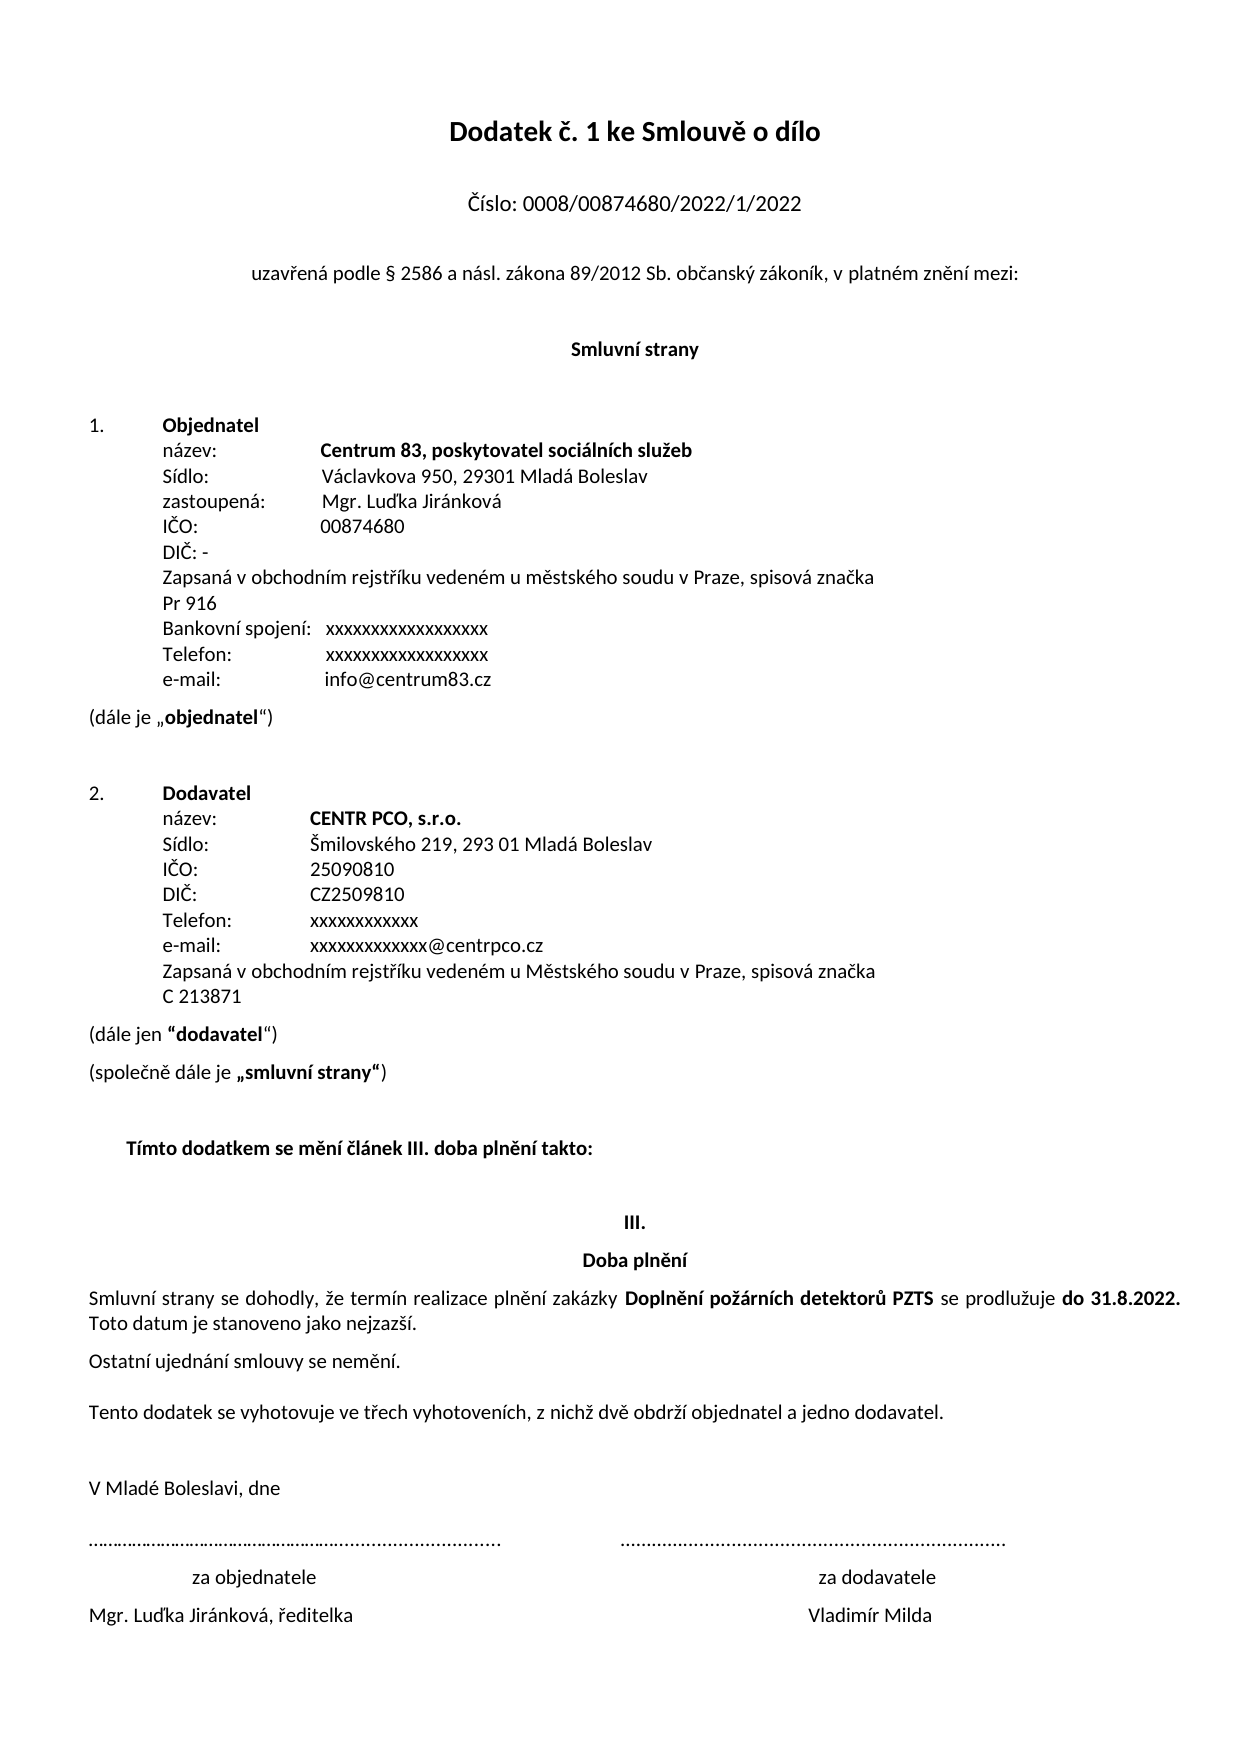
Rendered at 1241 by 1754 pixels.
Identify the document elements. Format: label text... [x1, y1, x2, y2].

text Číslo: 0008/00874680/2022/1/2022 [89, 189, 1181, 217]
text Ostatní ujednání smlouvy se nemění. [89, 1348, 1181, 1374]
text 1. Objednatel [89, 412, 1181, 437]
text IČO: 25090810 [89, 856, 1181, 882]
text Tento dodatek se vyhotovuje ve třech vyhotoveních, z nichž dvě obdrží objednatel a jedno dodavatel. [89, 1399, 1181, 1425]
subtitle Doba plnění [89, 1247, 1181, 1273]
text Smluvní strany [89, 336, 1181, 362]
text DIČ: CZ2509810 [89, 882, 1181, 907]
text DIČ: - [89, 539, 1181, 564]
text Sídlo: Václavkova 950, 29301 Mladá Boleslav [89, 463, 1181, 488]
text (společně dále je „smluvní strany“) [89, 1059, 1181, 1084]
text (dále jen “dodavatel“) [89, 1021, 1181, 1047]
text Telefon: xxxxxxxxxxxx [89, 907, 1181, 932]
text Smluvní strany se dohodly, že termín realizace plnění zakázky Doplnění požárních detektorů PZTS se prodlužuje do 31.8.2022. Toto datum je stanoveno jako nejzazší. [89, 1285, 1181, 1336]
text Mgr. Luďka Jiránková, ředitelka Vladimír Milda [89, 1602, 1181, 1627]
text e-mail: xxxxxxxxxxxxx@centrpco.cz [89, 932, 1181, 958]
text Sídlo: Šmilovského 219, 293 01 Mladá Boleslav [89, 831, 1181, 856]
text Telefon: xxxxxxxxxxxxxxxxxx [162, 641, 1181, 666]
text zastoupená: Mgr. Luďka Jiránková [89, 488, 1181, 514]
text Zapsaná v obchodním rejstříku vedeném u městského soudu v Praze, spisová značka Pr 916 [162, 564, 1181, 615]
text …………………………………………… [89, 1526, 1181, 1551]
text e-mail: info@centrum83.cz [162, 666, 1181, 692]
text Tímto dodatkem se mění článek III. doba plnění takto: [126, 1135, 1181, 1160]
text uzavřená podle § 2586 a násl. zákona 89/2012 Sb. občanský zákoník, v platném znění mezi: [89, 260, 1181, 286]
text V Mladé Boleslavi, dne [89, 1475, 1181, 1501]
text Dodatek č. 1 ke Smlouvě o dílo [89, 113, 1181, 149]
text název: CENTR PCO, s.r.o. [89, 805, 1181, 831]
text 2. Dodavatel [89, 780, 1181, 805]
text název: Centrum 83, poskytovatel sociálních služeb [89, 437, 1181, 463]
subtitle III. [89, 1209, 1181, 1235]
text Bankovní spojení: xxxxxxxxxxxxxxxxxx [162, 615, 1181, 641]
text (dále je „objednatel“) [89, 704, 1181, 729]
text za objednatele za dodavatele [89, 1564, 1181, 1589]
text IČO: 00874680 [89, 514, 1181, 539]
text Zapsaná v obchodním rejstříku vedeném u Městského soudu v Praze, spisová značka C 213871 [162, 958, 1181, 1009]
